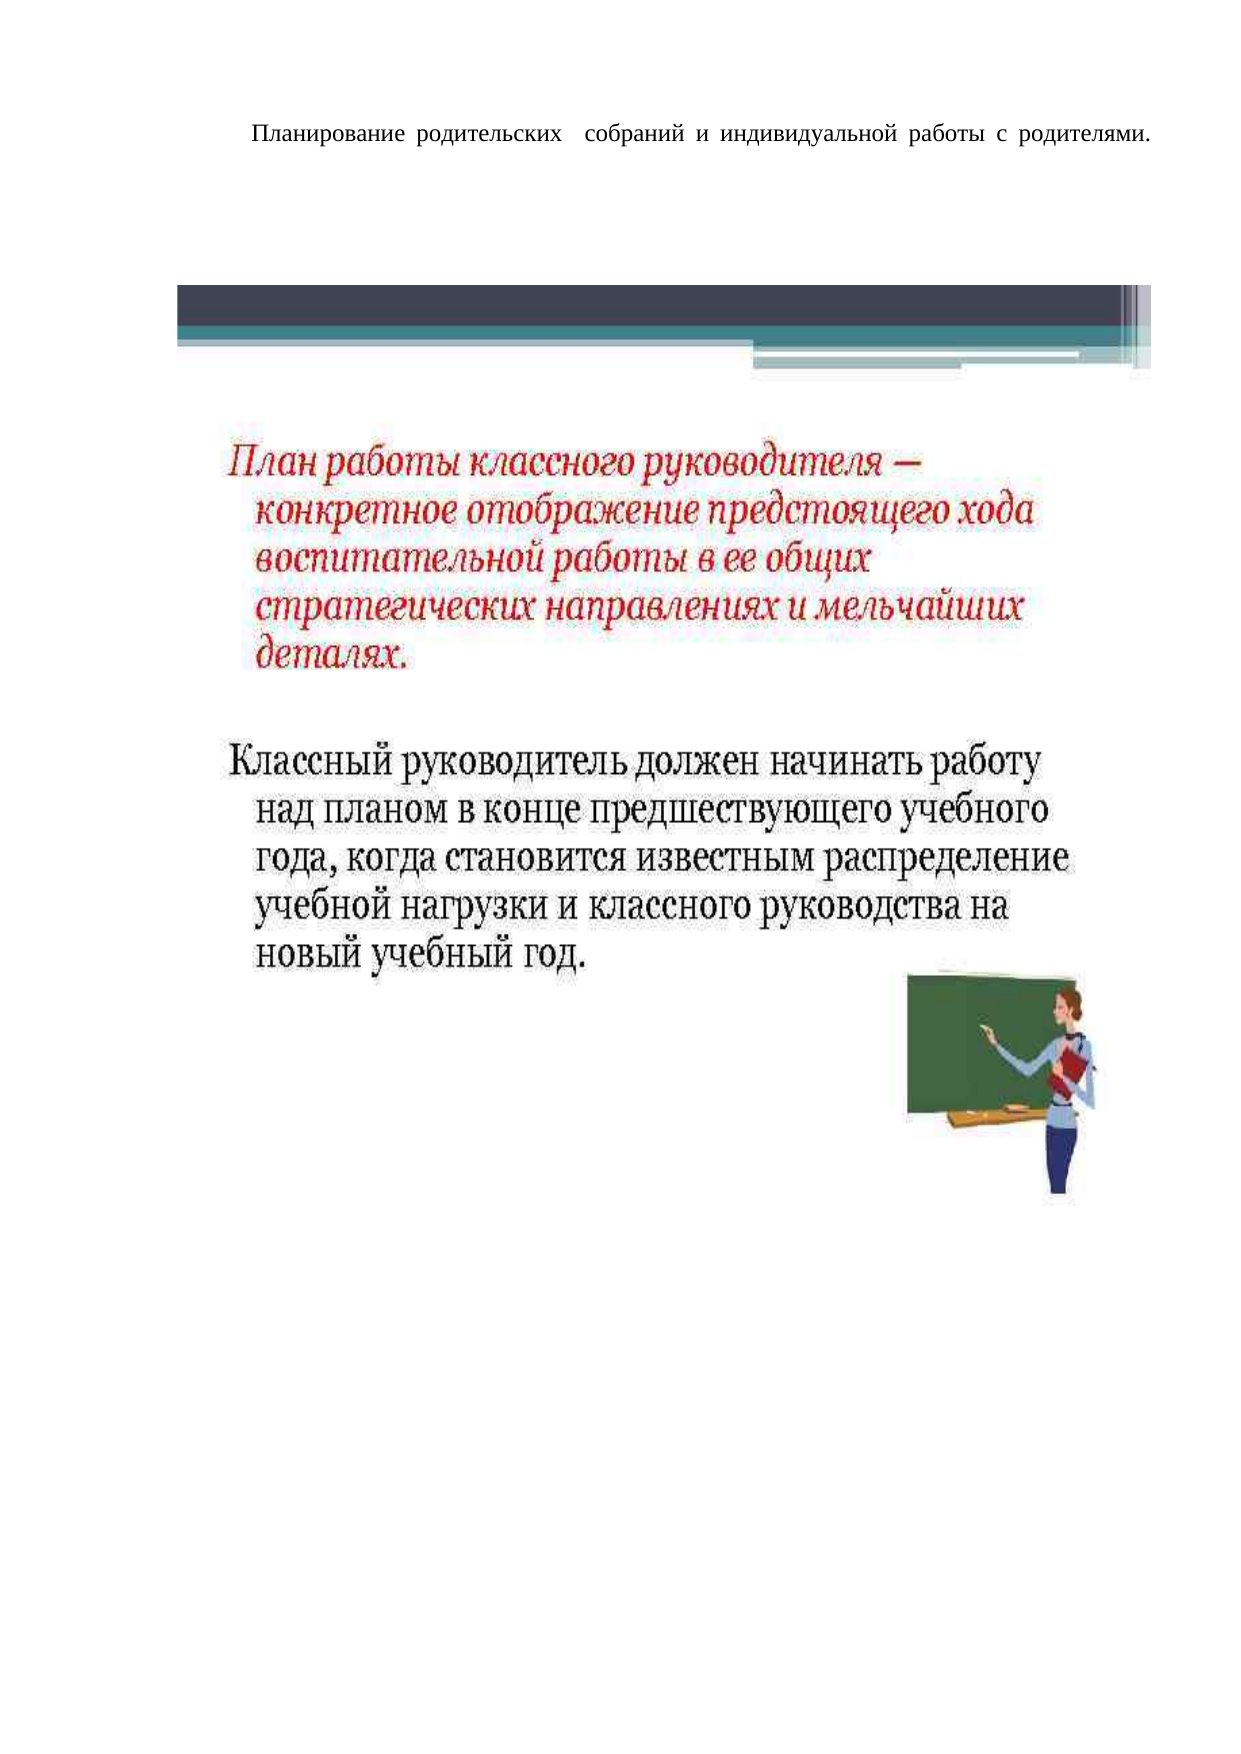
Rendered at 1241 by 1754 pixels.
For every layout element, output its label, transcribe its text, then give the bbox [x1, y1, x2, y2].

picture [177, 285, 1151, 1213]
